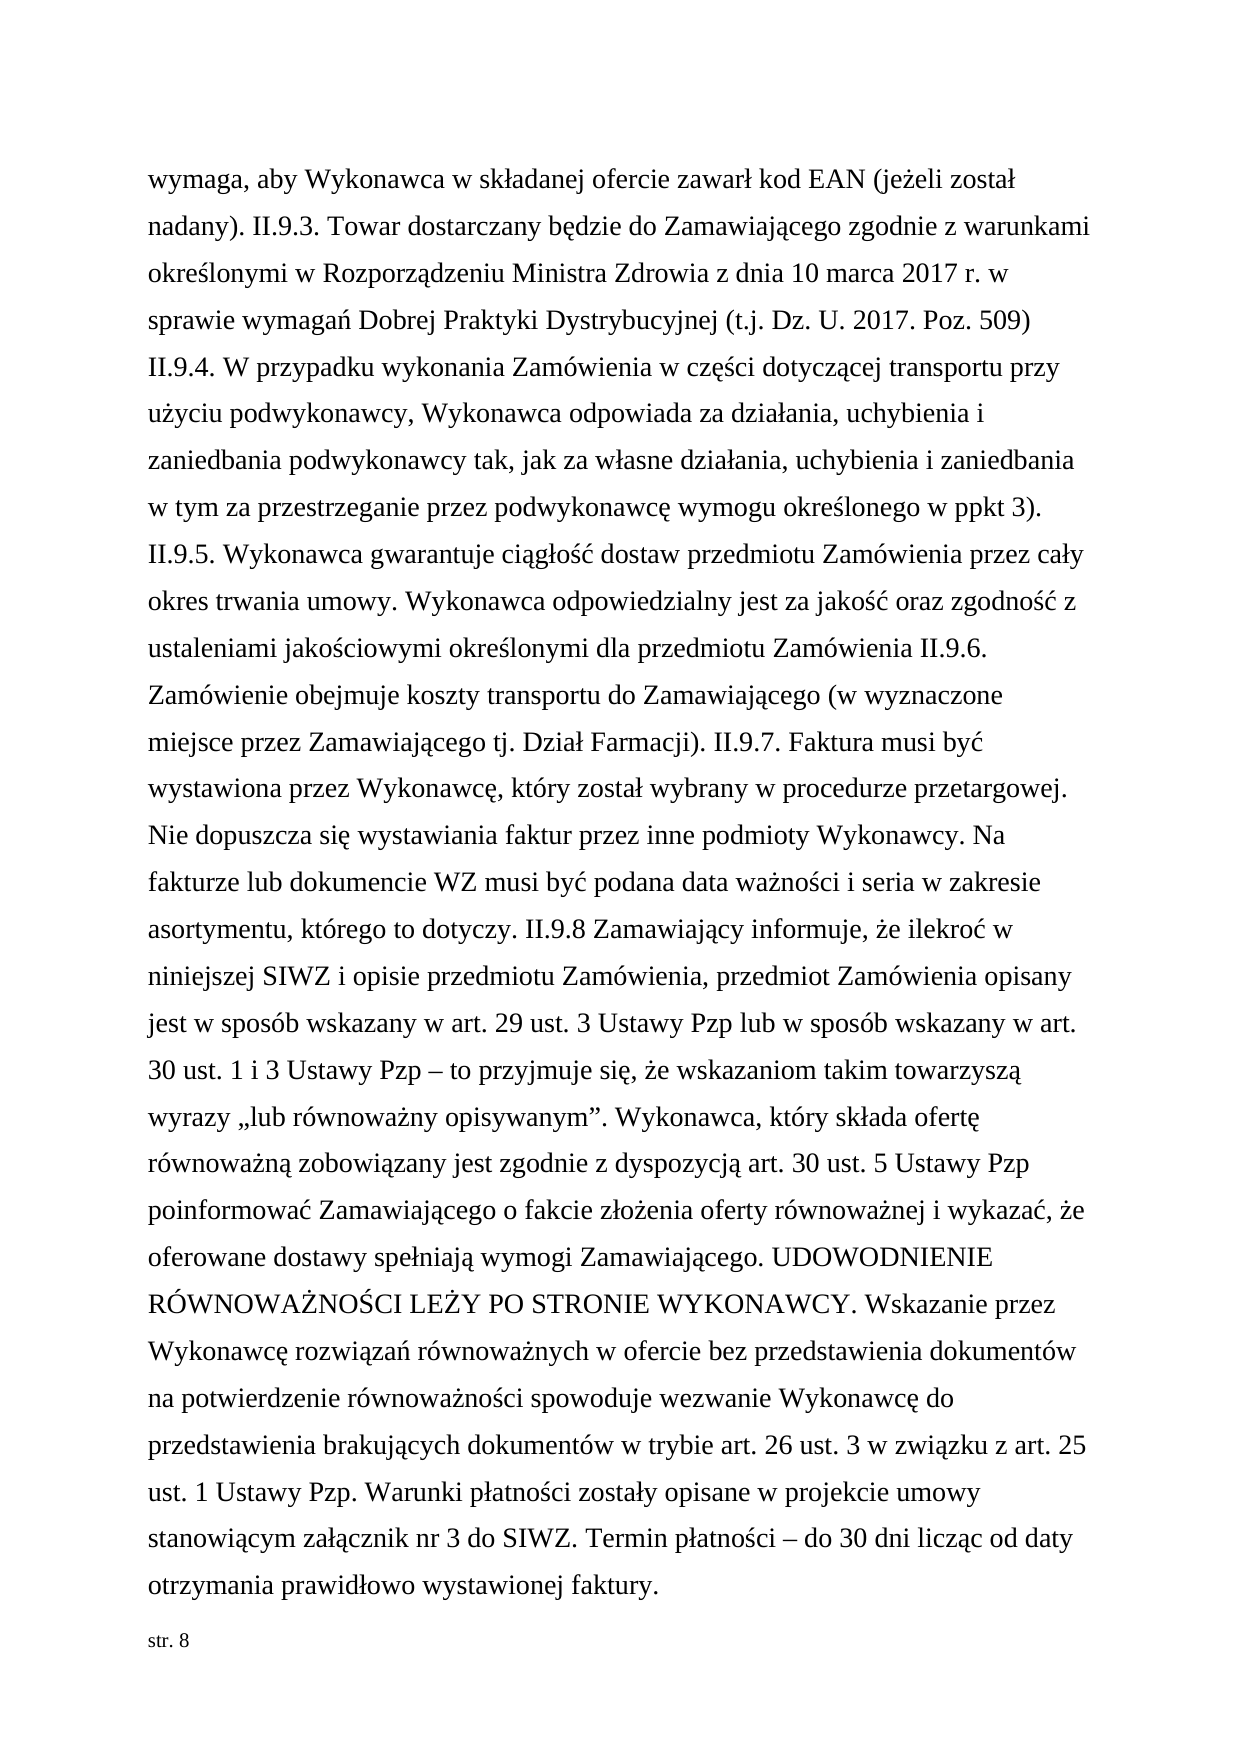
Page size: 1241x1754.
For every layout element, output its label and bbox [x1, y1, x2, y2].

text [148, 148, 1093, 1601]
